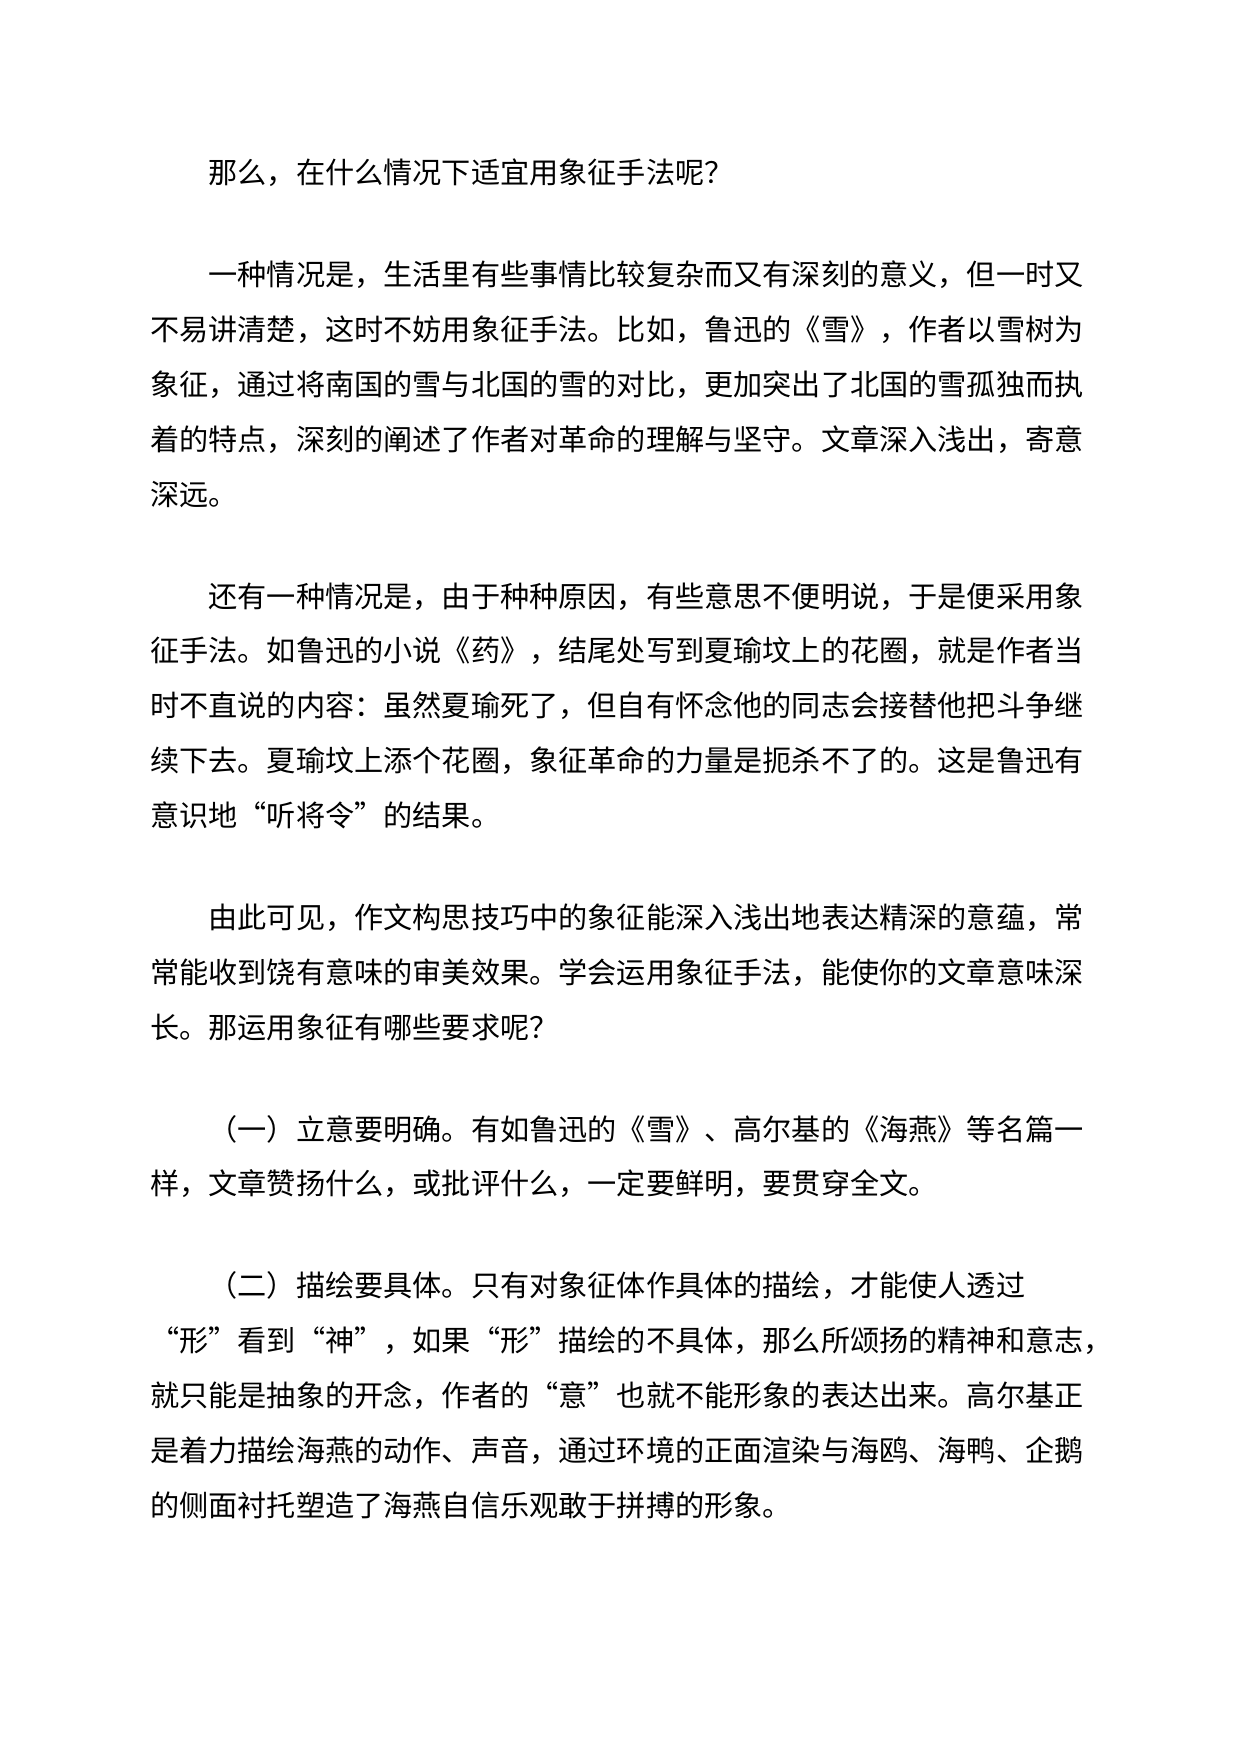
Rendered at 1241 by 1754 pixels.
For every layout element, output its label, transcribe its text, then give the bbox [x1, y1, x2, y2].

text 那么，在什么情况下适宜用象征手法呢？ [150, 150, 1090, 192]
text 还有一种情况是，由于种种原因，有些意思不便明说，于是便采用象征手法。如鲁迅的小说《药》，结尾处写到夏瑜坟上的花圈，就是作者当时不直说的内容：虽然夏瑜死了，但自有怀念他的同志会接替他把斗争继续下去。夏瑜坟上添个花圈，象征革命的力量是扼杀不了的。这是鲁迅有意识地“听将令”的结果。 [150, 573, 1090, 835]
text 一种情况是，生活里有些事情比较复杂而又有深刻的意义，但一时又不易讲清楚，这时不妨用象征手法。比如，鲁迅的《雪》，作者以雪树为象征，通过将南国的雪与北国的雪的对比，更加突出了北国的雪孤独而执着的特点，深刻的阐述了作者对革命的理解与坚守。文章深入浅出，寄意深远。 [150, 252, 1090, 514]
text （一）立意要明确。有如鲁迅的《雪》、高尔基的《海燕》等名篇一样，文章赞扬什么，或批评什么，一定要鲜明，要贯穿全文。 [150, 1106, 1090, 1203]
text （二）描绘要具体。只有对象征体作具体的描绘，才能使人透过“形”看到“神”，如果“形”描绘的不具体，那么所颂扬的精神和意志，就只能是抽象的开念，作者的“意”也就不能形象的表达出来。高尔基正是着力描绘海燕的动作、声音，通过环境的正面渲染与海鸥、海鸭、企鹅的侧面衬托塑造了海燕自信乐观敢于拼搏的形象。 [150, 1263, 1090, 1524]
text 由此可见，作文构思技巧中的象征能深入浅出地表达精深的意蕴，常常能收到饶有意味的审美效果。学会运用象征手法，能使你的文章意味深长。那运用象征有哪些要求呢？ [150, 894, 1090, 1047]
